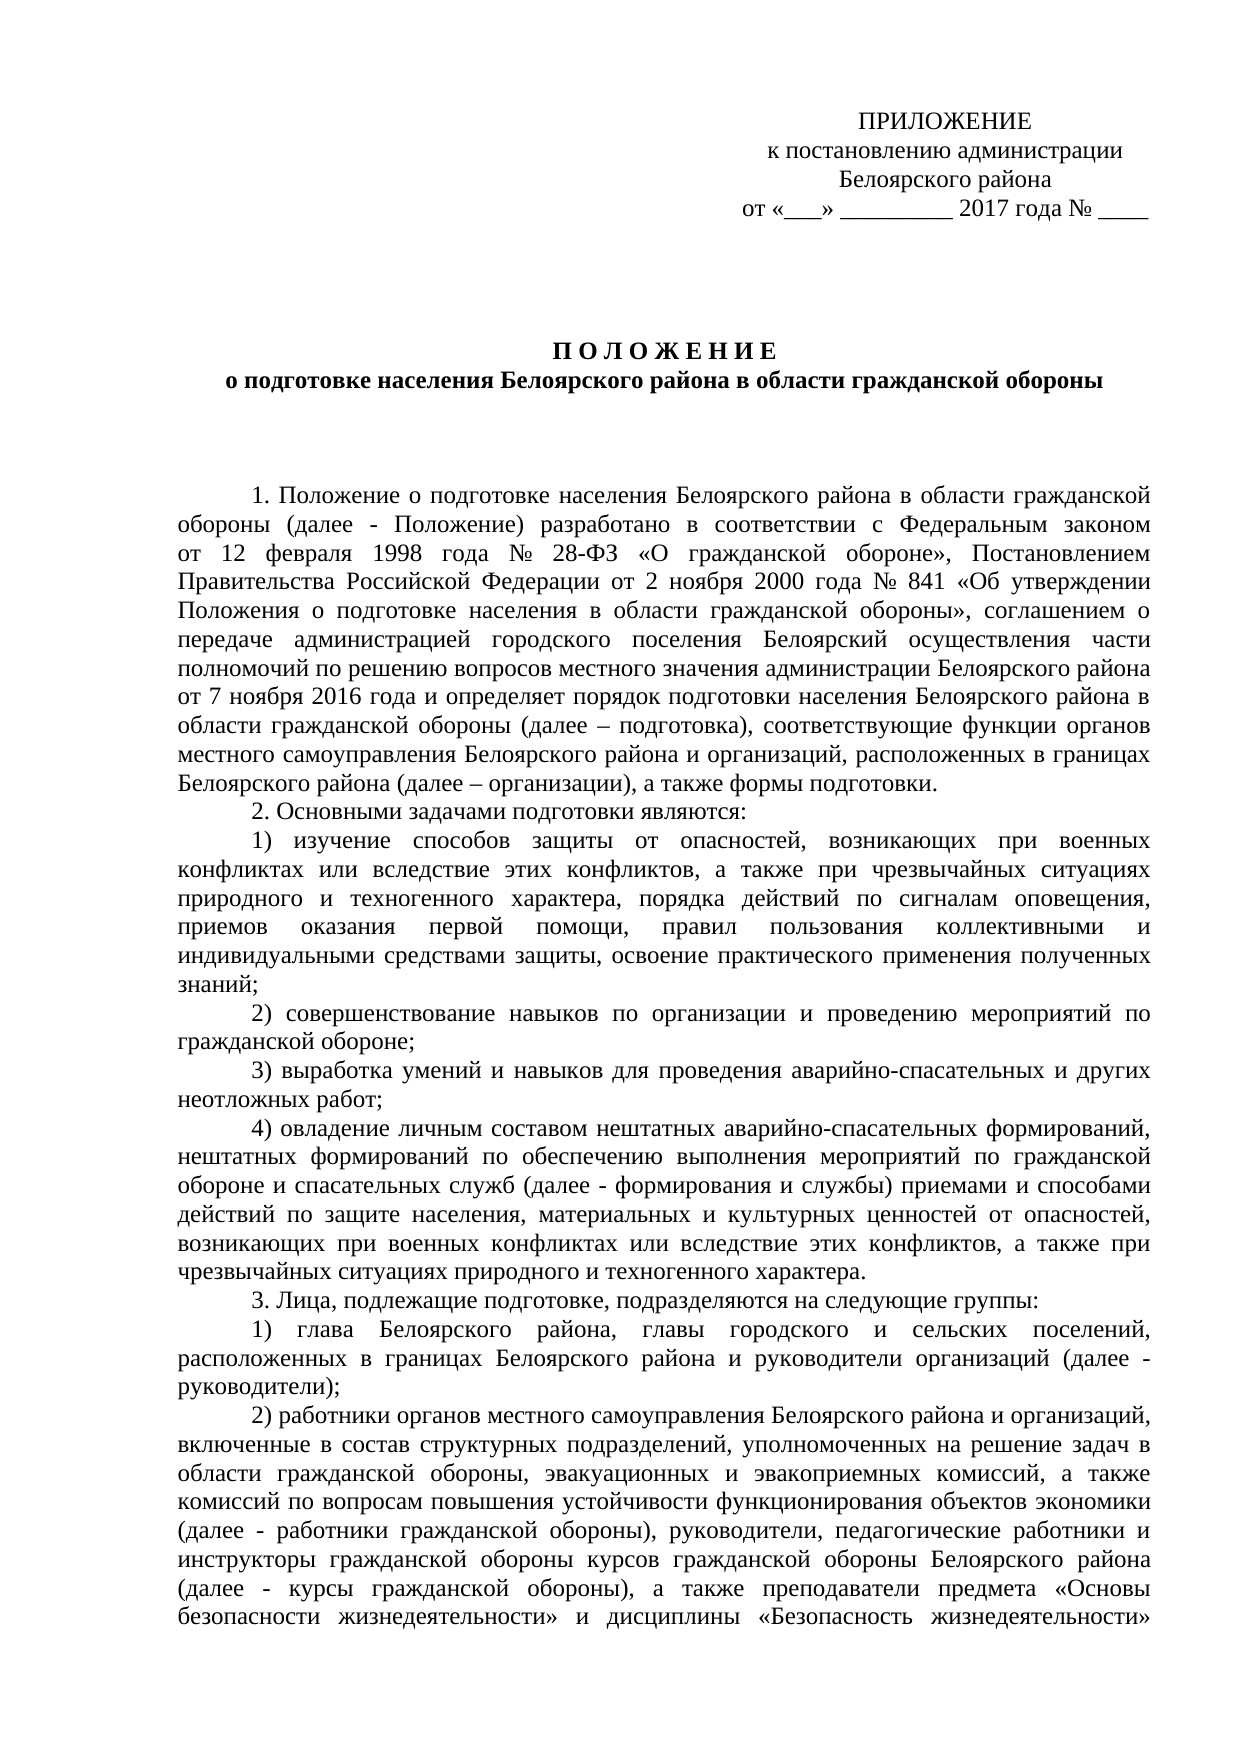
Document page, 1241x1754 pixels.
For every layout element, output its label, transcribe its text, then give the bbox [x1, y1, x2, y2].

text 3) выработка умений и навыков для проведения аварийно-спасательных и других неотложных работ; [177, 1055, 1152, 1113]
text 3. Лица, подлежащие подготовке, подразделяются на следующие группы: [177, 1285, 1152, 1314]
text 2) совершенствование навыков по организации и проведению мероприятий по гражданской обороне; [177, 998, 1152, 1055]
text к постановлению администрации Белоярского района [738, 135, 1152, 193]
text о подготовке населения Белоярского района в области гражданской обороны [177, 365, 1152, 394]
text 1) глава Белоярского района, главы городского и сельских поселений, расположенных в границах Белоярского района и руководители организаций (далее - руководители); [177, 1314, 1152, 1400]
text 1. Положение о подготовке населения Белоярского района в области гражданской обороны (далее - Положение) разработано в соответствии с Федеральным законом от 12 февраля 1998 года № 28-ФЗ «О гражданской обороне», Постановлением Правительства Российской Федерации от 2 ноября 2000 года № 841 «Об утверждении Положения о подготовке населения в области гражданской обороны», соглашением о передаче администрацией городского поселения Белоярский осуществления части полномочий по решению вопросов местного значения администрации Белоярского района от 7 ноября 2016 года и определяет порядок подготовки населения Белоярского района в области гражданской обороны (далее – подготовка), соответствующие функции органов местного самоуправления Белоярского района и организаций, расположенных в границах Белоярского района (далее – организации), а также формы подготовки. [177, 480, 1152, 796]
text 2. Основными задачами подготовки являются: [177, 796, 1152, 825]
text П О Л О Ж Е Н И Е [177, 336, 1152, 365]
text 1) изучение способов защиты от опасностей, возникающих при военных конфликтах или вследствие этих конфликтов, а также при чрезвычайных ситуациях природного и техногенного характера, порядка действий по сигналам оповещения, приемов оказания первой помощи, правил пользования коллективными и индивидуальными средствами защиты, освоение практического применения полученных знаний; [177, 825, 1152, 998]
text 4) овладение личным составом нештатных аварийно-спасательных формирований, нештатных формирований по обеспечению выполнения мероприятий по гражданской обороне и спасательных служб (далее - формирования и службы) приемами и способами действий по защите населения, материальных и культурных ценностей от опасностей, возникающих при военных конфликтах или вследствие этих конфликтов, а также при чрезвычайных ситуациях природного и техногенного характера. [177, 1113, 1152, 1285]
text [177, 1400, 1152, 1630]
text ПРИЛОЖЕНИЕ [738, 106, 1152, 135]
text от «___» _________ 2017 года № ____ [738, 193, 1152, 221]
